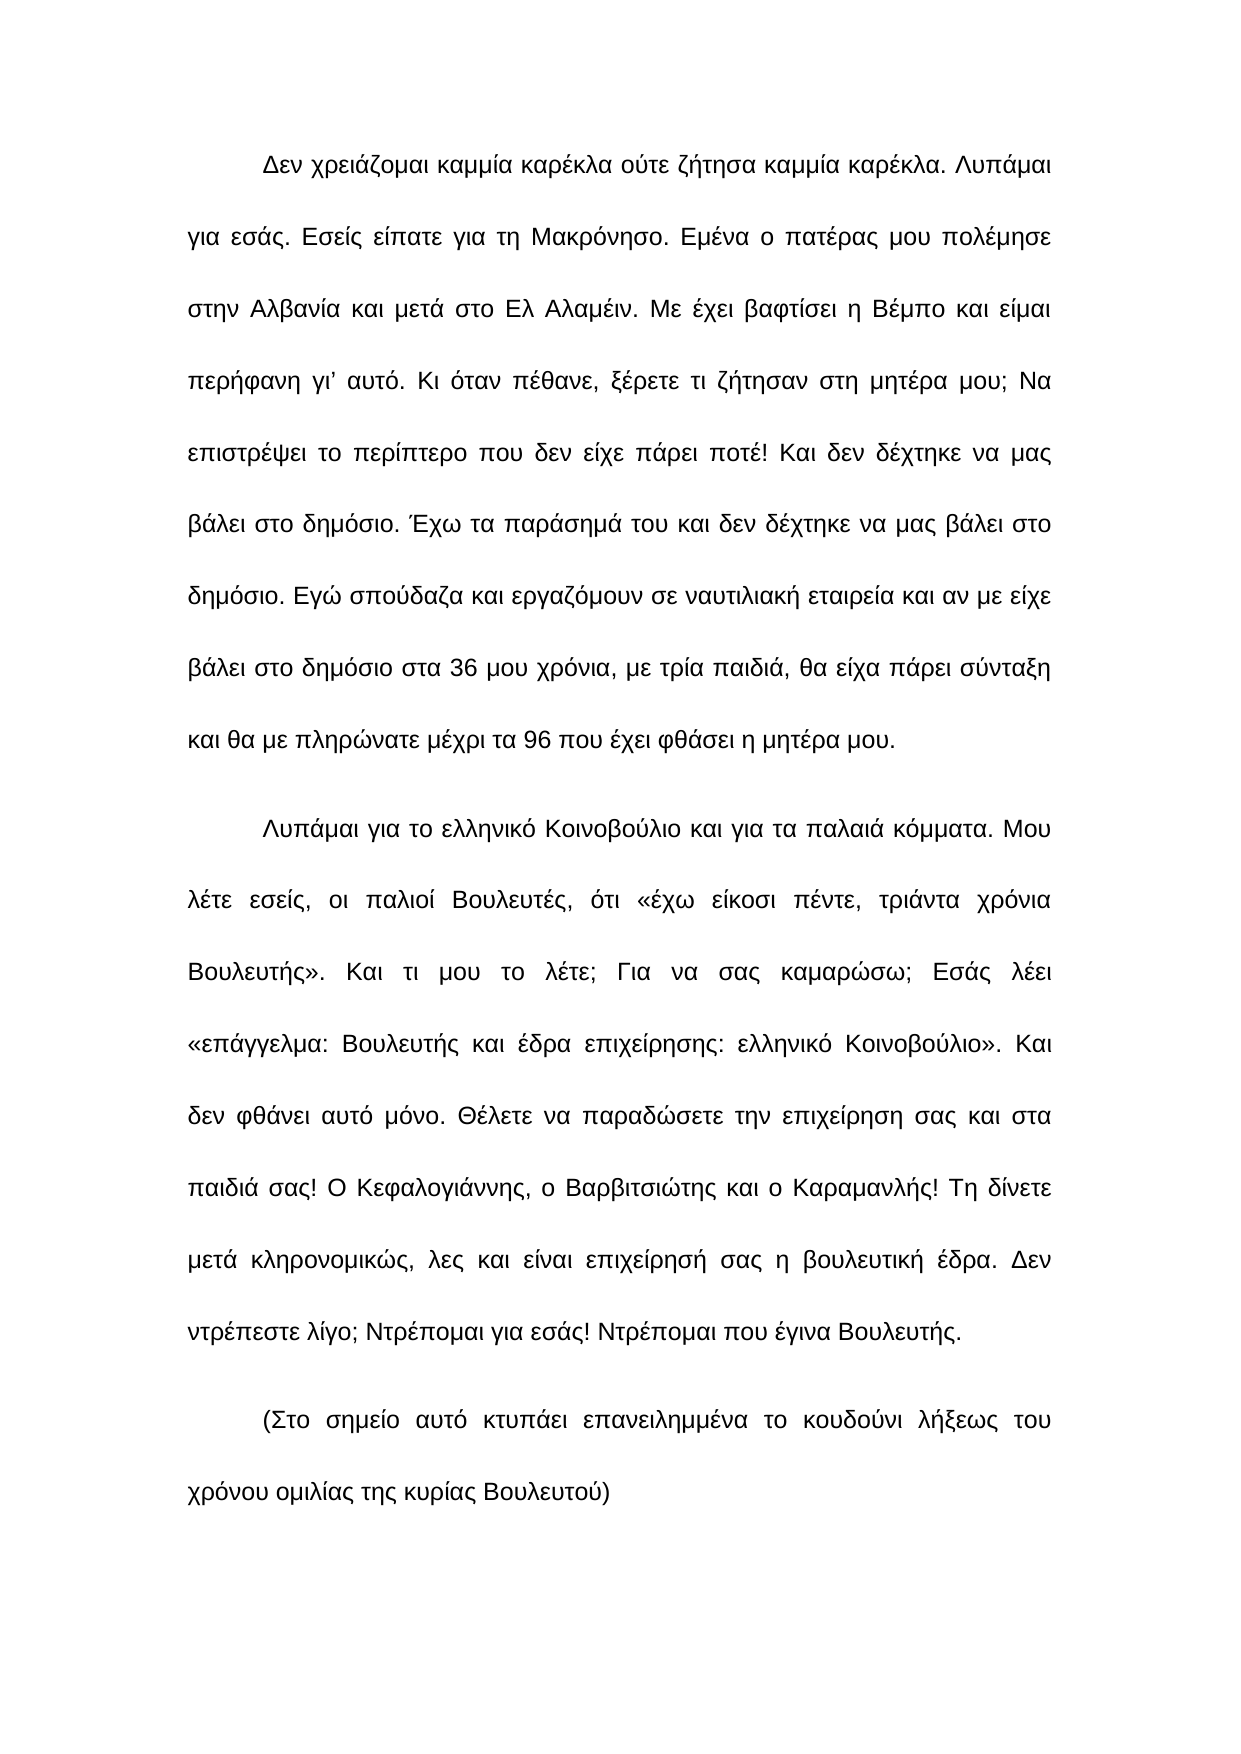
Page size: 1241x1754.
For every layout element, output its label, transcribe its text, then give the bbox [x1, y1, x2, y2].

text Λυπάμαι για το ελληνικό Κοινοβούλιο και για τα παλαιά κόμματα. Μου λέτε εσείς, οι παλιοί Βουλευτές, ότι «έχω είκοσι πέντε, τριάντα χρόνια Βουλευτής». Και τι μου το λέτε; Για να σας καμαρώσω; Εσάς λέει «επάγγελμα: Βουλευτής και έδρα επιχείρησης: ελληνικό Κοινοβούλιο». Και δεν φθάνει αυτό μόνο. Θέλετε να παραδώσετε την επιχείρηση σας και στα παιδιά σας! Ο Κεφαλογιάννης, ο Βαρβιτσιώτης και ο Καραμανλής! Τη δίνετε μετά κληρονομικώς, λες και είναι επιχείρησή σας η βουλευτική έδρα. Δεν ντρέπεστε λίγο; Ντρέπομαι για εσάς! Ντρέπομαι που έγινα Βουλευτής. [187, 813, 1053, 1345]
text (Στο σημείο αυτό κτυπάει επανειλημμένα το κουδούνι λήξεως του χρόνου ομιλίας της κυρίας Βουλευτού) [187, 1405, 1053, 1506]
text Δεν χρειάζομαι καμμία καρέκλα ούτε ζήτησα καμμία καρέκλα. Λυπάμαι για εσάς. Εσείς είπατε για τη Μακρόνησο. Εμένα ο πατέρας μου πολέμησε στην Αλβανία και μετά στο Ελ Αλαμέιν. Με έχει βαφτίσει η Βέμπο και είμαι περήφανη γι’ αυτό. Κι όταν πέθανε, ξέρετε τι ζήτησαν στη μητέρα μου; Να επιστρέψει το περίπτερο που δεν είχε πάρει ποτέ! Και δεν δέχτηκε να μας βάλει στο δημόσιο. Έχω τα παράσημά του και δεν δέχτηκε να μας βάλει στο δημόσιο. Εγώ σπούδαζα και εργαζόμουν σε ναυτιλιακή εταιρεία και αν με είχε βάλει στο δημόσιο στα 36 μου χρόνια, με τρία παιδιά, θα είχα πάρει σύνταξη και θα με πληρώνατε μέχρι τα 96 που έχει φθάσει η μητέρα μου. [187, 150, 1053, 754]
